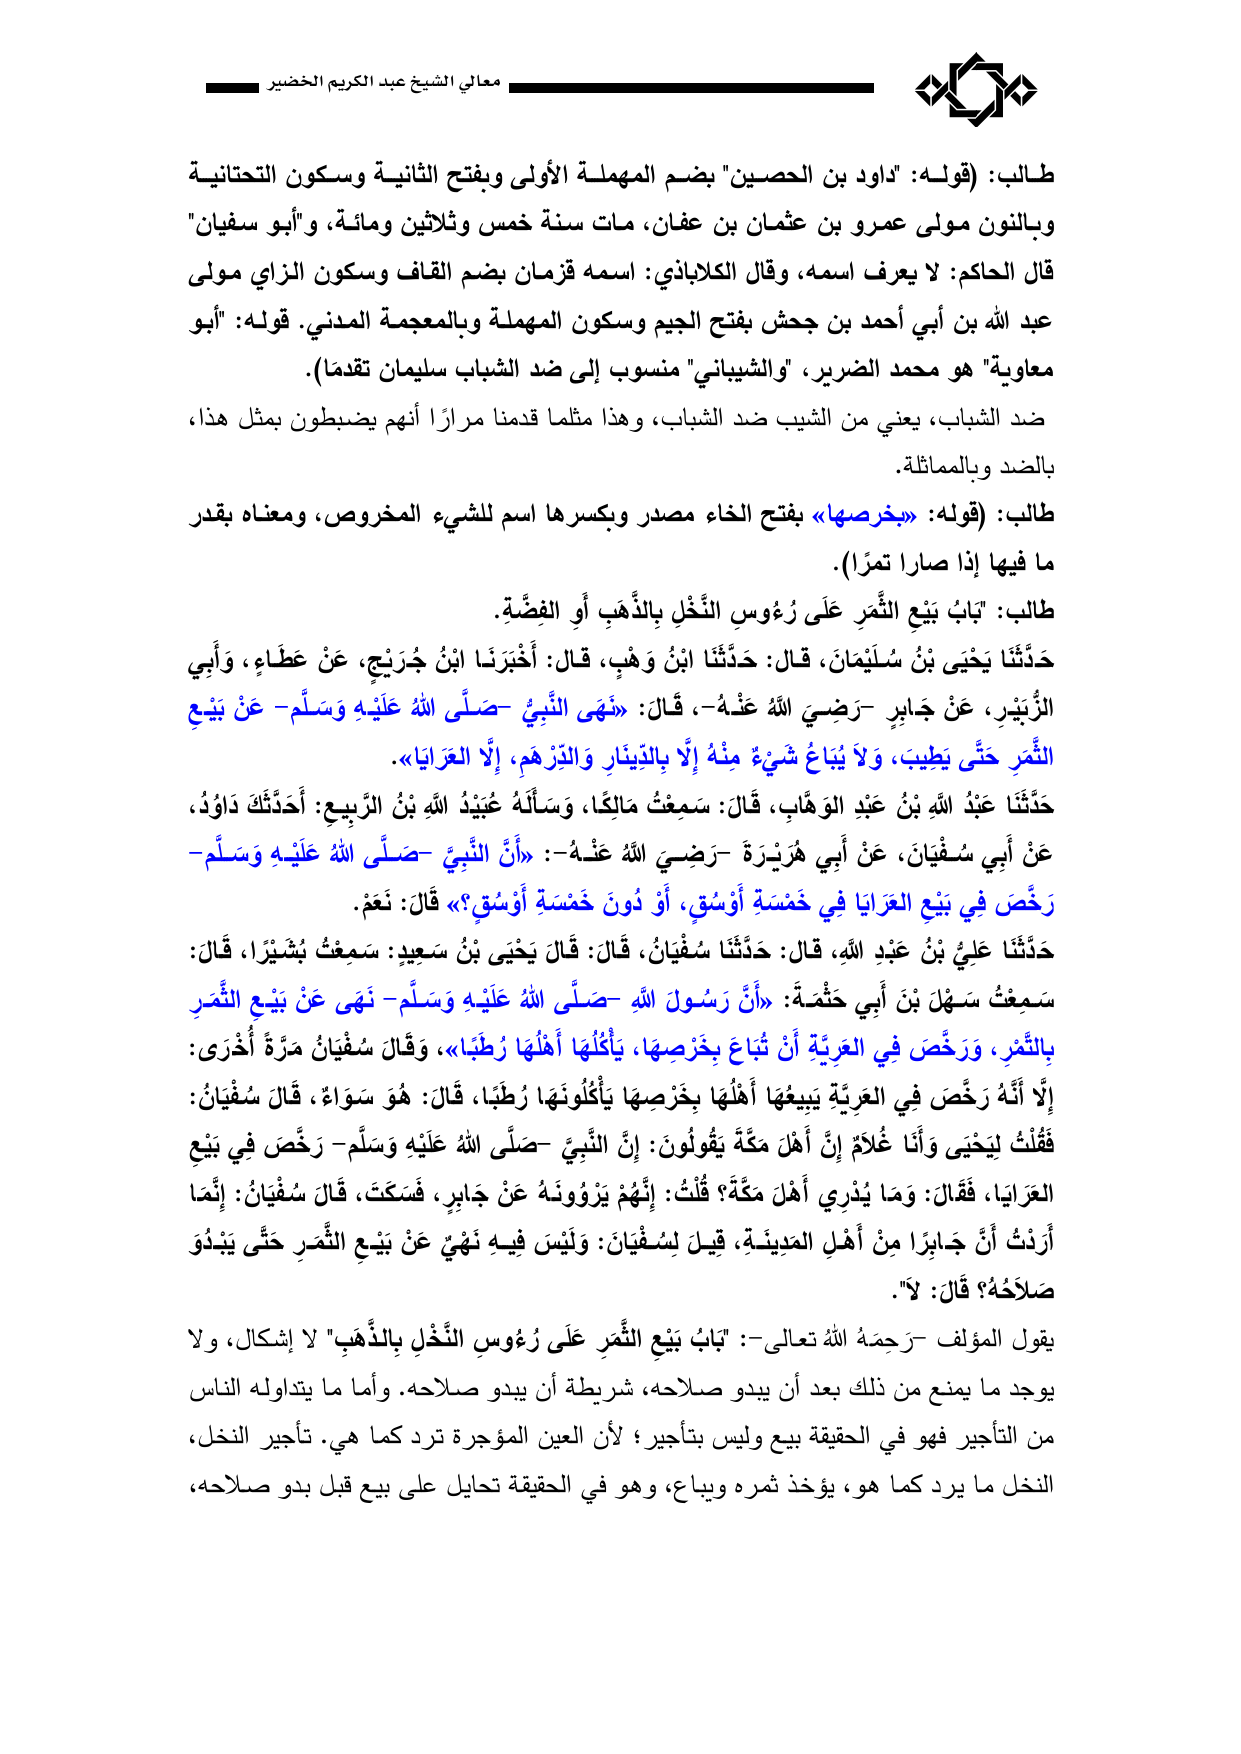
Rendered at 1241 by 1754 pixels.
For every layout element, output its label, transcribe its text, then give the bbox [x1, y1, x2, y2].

text طالب: (قوله: «بخرصها» بفتح الخاء مصدر وبكسرها اسم للشيء المخروص، ومعناه بقدر ما فيها إذا صارا تمرًا). [187, 489, 1053, 586]
text حَدَّثَنَا يَحْيَى بْنُ سُلَيْمَانَ، قال: حَدَّثَنَا ابْنُ وَهْبٍ، قال: أَخْبَرَنَا ابْنُ جُرَيْجٍ، عَنْ عَطَاءٍ، وَأَبِي الزُّبَيْرِ، عَنْ جَابِرٍ -رَضِيَ اللَّهُ عَنْهُ-، قَالَ: «نَهَى النَّبِيُّ -صَلَّى اللهُ عَلَيْهِ وَسَلَّم- عَنْ بَيْعِ الثَّمَرِ حَتَّى يَطِيبَ، وَلاَ يُبَاعُ شَيْءٌ مِنْهُ إِلَّا بِالدِّينَارِ وَالدِّرْهَمِ، إِلَّا العَرَايَا». [187, 635, 1053, 781]
text طالب: (قوله: "داود بن الحصين" بضم المهملة الأولى وبفتح الثانية وسكون التحتانية وبالنون مولى عمرو بن عثمان بن عفان، مات سنة خمس وثلاثين ومائة، و"أبو سفيان" قال الحاكم: لا يعرف اسمه، وقال الكلاباذي: اسمه قزمان بضم القاف وسكون الزاي مولى عبد الله بن أبي أحمد بن جحش بفتح الجيم وسكون المهملة وبالمعجمة المدني. قوله: "أبو معاوية" هو محمد الضرير، "والشيباني" منسوب إلى ضد الشباب سليمان تقدمَا). [187, 150, 1053, 393]
text ضد الشباب، يعني من الشيب ضد الشباب، وهذا مثلما قدمنا مرارًا أنهم يضبطون بمثل هذا، بالضد وبالمماثلة. [187, 393, 1053, 489]
text حَدَّثَنَا عَبْدُ اللَّهِ بْنُ عَبْدِ الوَهَّابِ، قَالَ: سَمِعْتُ مَالِكًا، وَسَأَلَهُ عُبَيْدُ اللَّهِ بْنُ الرَّبِيعِ: أَحَدَّثَكَ دَاوُدُ، عَنْ أَبِي سُفْيَانَ، عَنْ أَبِي هُرَيْرَةَ -رَضِيَ اللَّهُ عَنْهُ-: «أَنَّ النَّبِيَّ -صَلَّى اللهُ عَلَيْهِ وَسَلَّم- رَخَّصَ فِي بَيْعِ العَرَايَا فِي خَمْسَةِ أَوْسُقٍ، أَوْ دُونَ خَمْسَةِ أَوْسُقٍ؟» قَالَ: نَعَمْ. [187, 781, 1053, 926]
text طالب: "بَابُ بَيْعِ الثَّمَرِ عَلَى رُءُوسِ النَّخْلِ بِالذَّهَبِ أَوِ الفِضَّةِ. [187, 586, 1053, 635]
text حَدَّثَنَا عَلِيُّ بْنُ عَبْدِ اللَّهِ، قال: حَدَّثَنَا سُفْيَانُ، قَالَ: قَالَ يَحْيَى بْنُ سَعِيدٍ: سَمِعْتُ بُشَيْرًا، قَالَ: سَمِعْتُ سَهْلَ بْنَ أَبِي حَثْمَةَ: «أَنَّ رَسُولَ اللَّهِ -صَلَّى اللهُ عَلَيْهِ وَسَلَّم- نَهَى عَنْ بَيْعِ الثَّمَرِ بِالتَّمْرِ، وَرَخَّصَ فِي العَرِيَّةِ أَنْ تُبَاعَ بِخَرْصِهَا، يَأْكُلُهَا أَهْلُهَا رُطَبًا»، وَقَالَ سُفْيَانُ مَرَّةً أُخْرَى: إِلَّا أَنَّهُ رَخَّصَ فِي العَرِيَّةِ يَبِيعُهَا أَهْلُهَا بِخَرْصِهَا يَأْكُلُونَهَا رُطَبًا، قَالَ: هُوَ سَوَاءٌ، قَالَ سُفْيَانُ: فَقُلْتُ لِيَحْيَى وَأَنَا غُلاَمٌ إِنَّ أَهْلَ مَكَّةَ يَقُولُونَ: إِنَّ النَّبِيَّ -صَلَّى اللهُ عَلَيْهِ وَسَلَّم- رَخَّصَ فِي بَيْعِ العَرَايَا، فَقَالَ: وَمَا يُدْرِي أَهْلَ مَكَّةَ؟ قُلْتُ: إِنَّهُمْ يَرْوُونَهُ عَنْ جَابِرٍ، فَسَكَتَ، قَالَ سُفْيَانُ: إِنَّمَا أَرَدْتُ أَنَّ جَابِرًا مِنْ أَهْلِ المَدِينَةِ، قِيلَ لِسُفْيَانَ: وَلَيْسَ فِيهِ نَهْيٌ عَنْ بَيْعِ الثَّمَرِ حَتَّى يَبْدُوَ صَلاَحُهُ؟ قَالَ: لاَ". [187, 926, 1053, 1314]
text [187, 1314, 1053, 1508]
